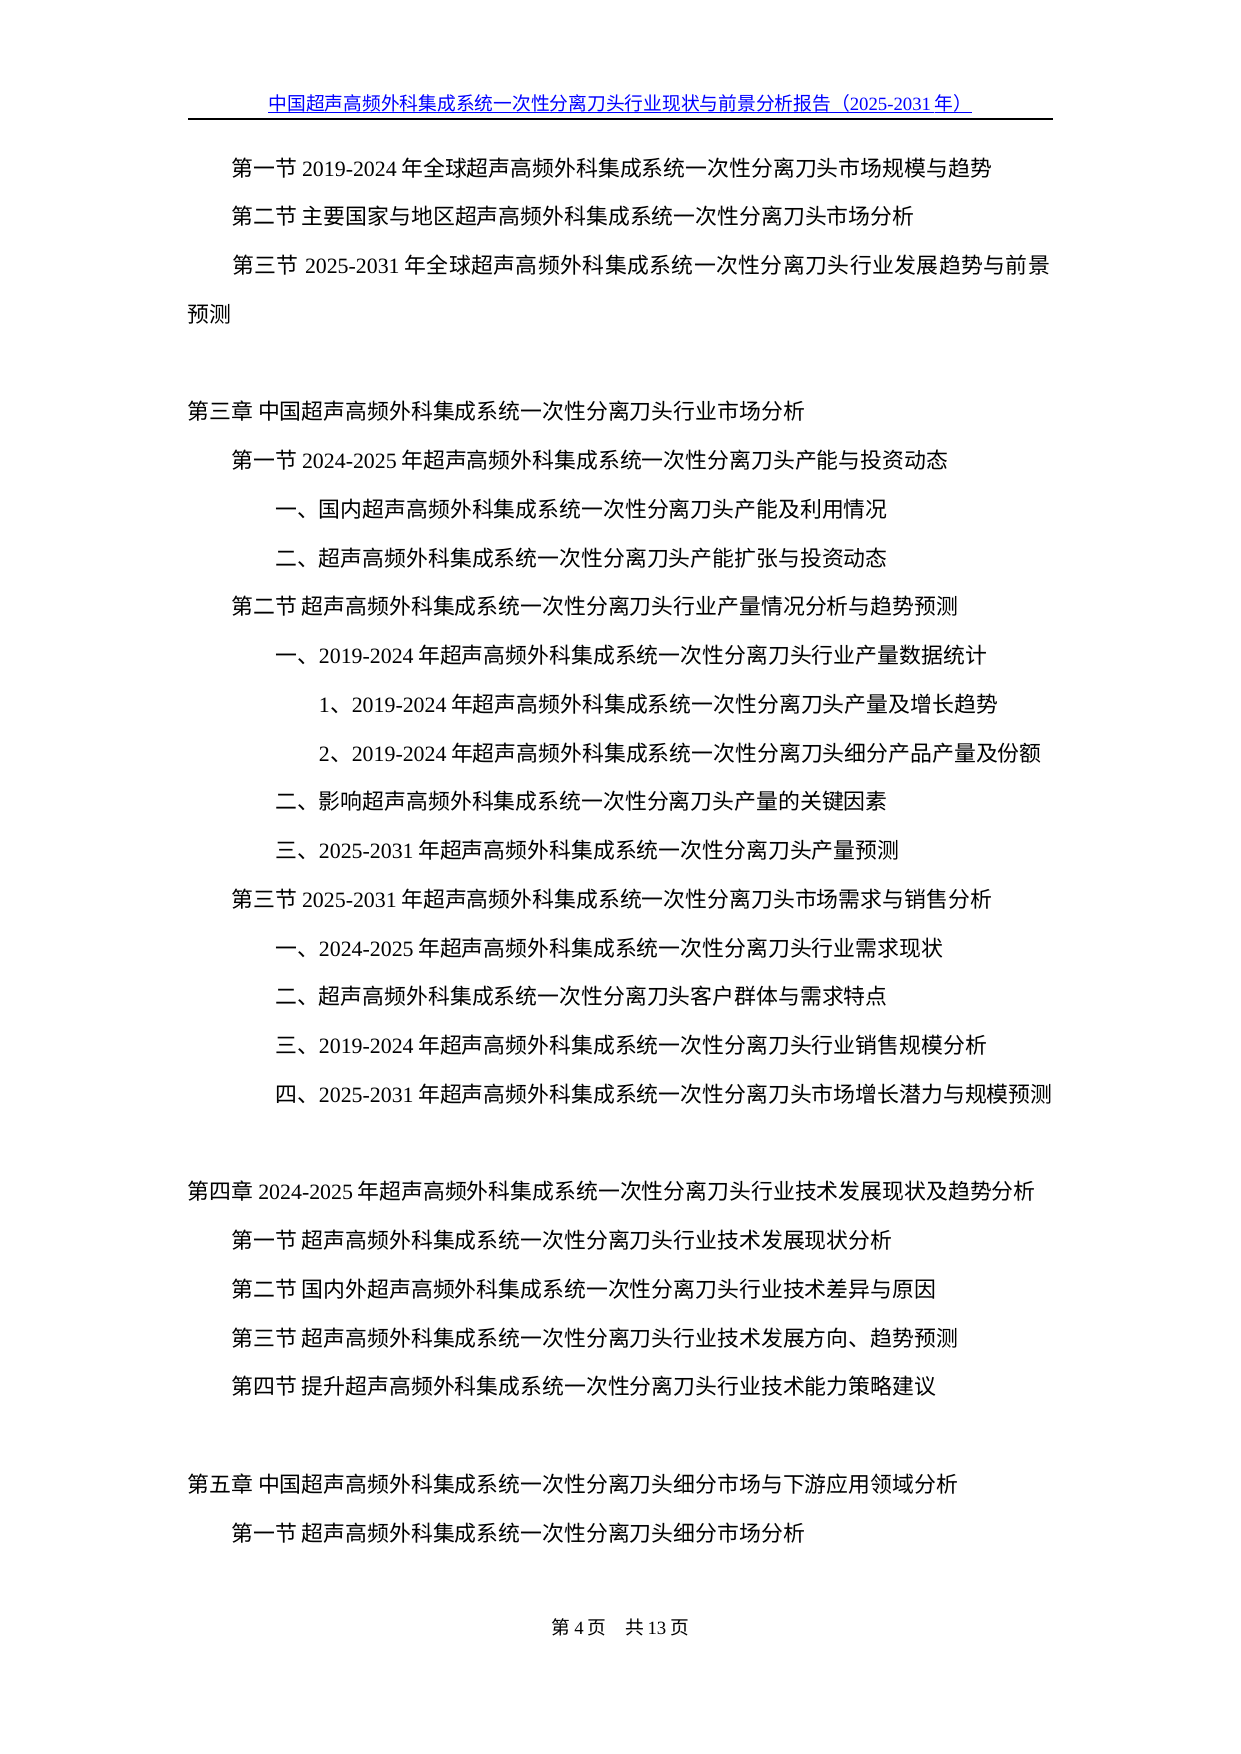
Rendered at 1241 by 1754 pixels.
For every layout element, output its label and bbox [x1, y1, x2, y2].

text [187, 150, 1053, 1548]
